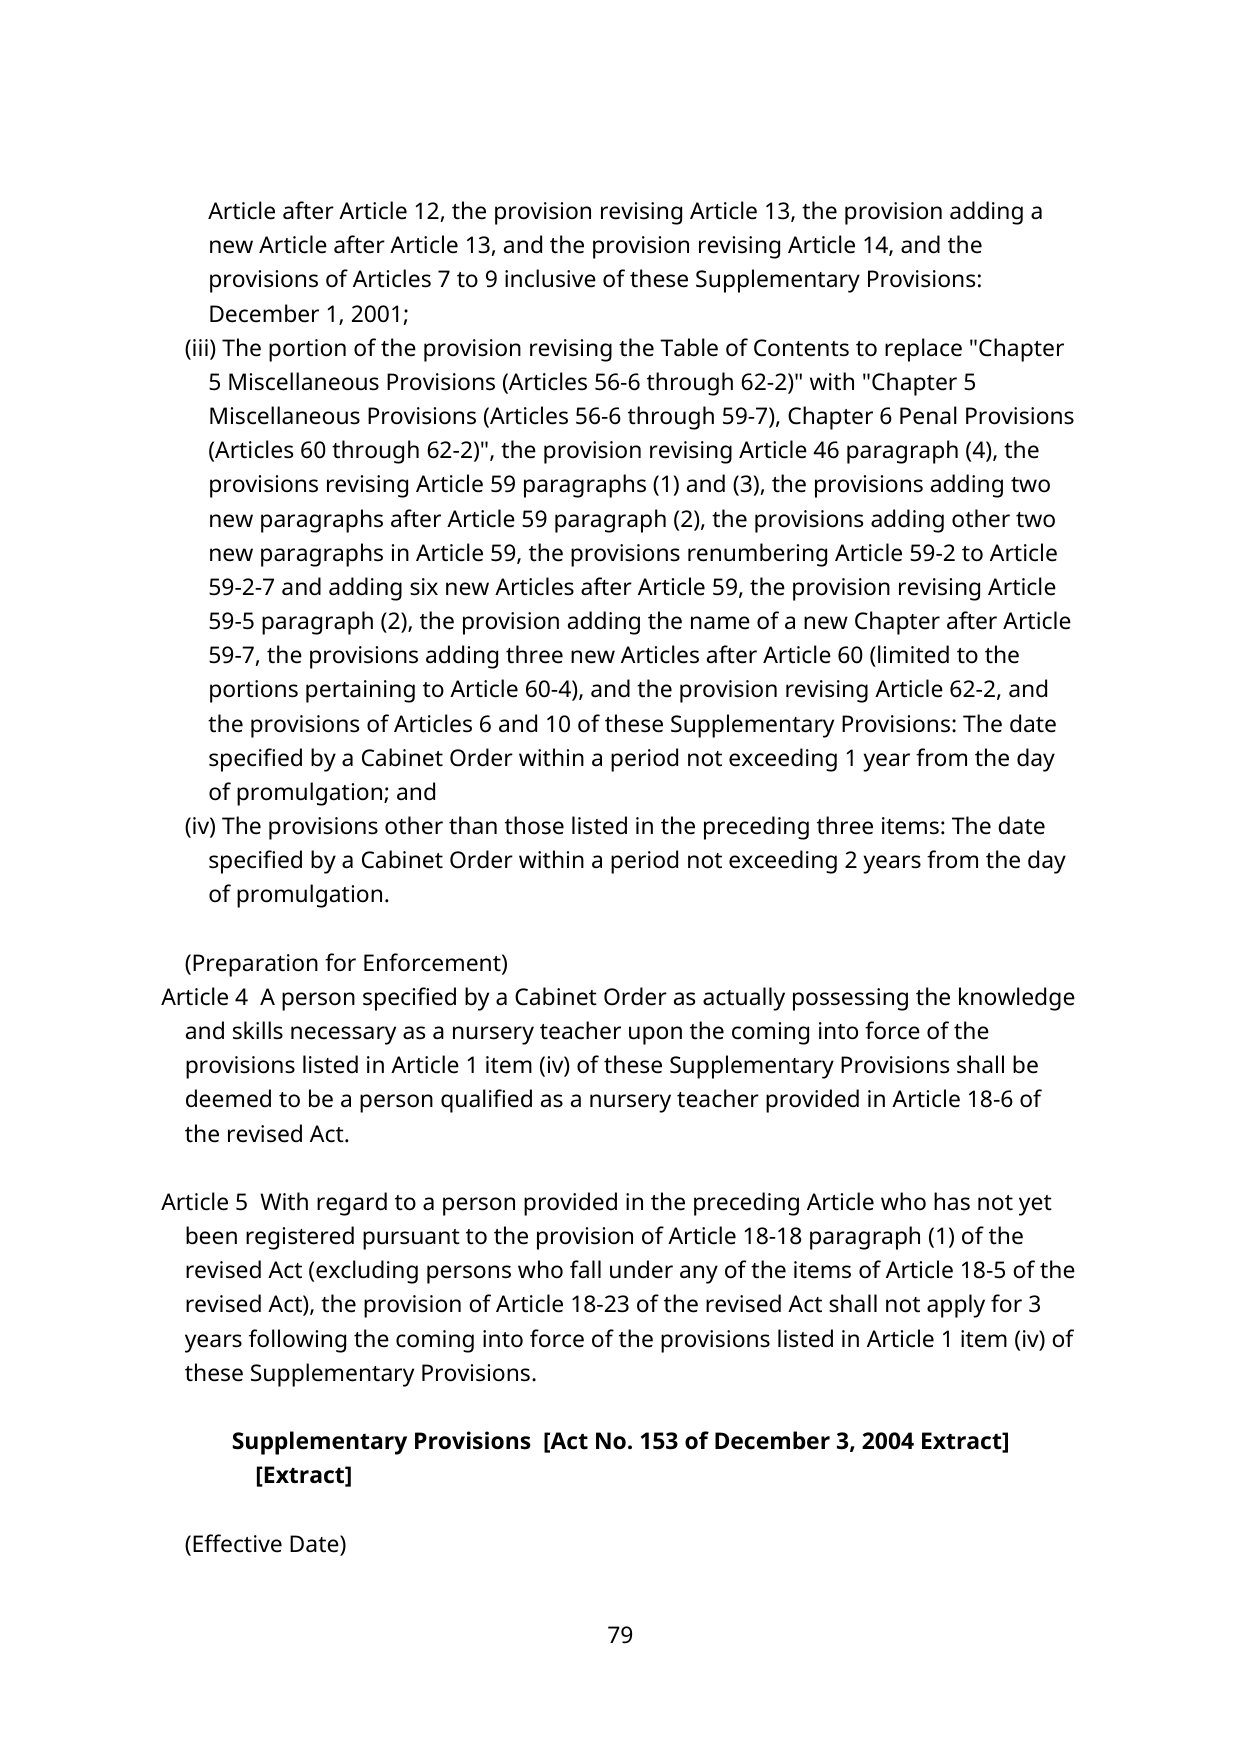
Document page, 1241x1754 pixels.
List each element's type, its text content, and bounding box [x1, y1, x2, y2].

text Article 4 A person specified by a Cabinet Order as actually possessing the knowledge and skills necessary as a nursery teacher upon the coming into force of the provisions listed in Article 1 item (iv) of these Supplementary Provisions shall be deemed to be a person qualified as a nursery teacher provided in Article 18-6 of the revised Act. [161, 979, 1079, 1150]
text (iii) The portion of the provision revising the Table of Contents to replace "Chapter 5 Miscellaneous Provisions (Articles 56-6 through 62-2)" with "Chapter 5 Miscellaneous Provisions (Articles 56-6 through 59-7), Chapter 6 Penal Provisions (Articles 60 through 62-2)", the provision revising Article 46 paragraph (4), the provisions revising Article 59 paragraphs (1) and (3), the provisions adding two new paragraphs after Article 59 paragraph (2), the provisions adding other two new paragraphs in Article 59, the provisions renumbering Article 59-2 to Article 59-2-7 and adding six new Articles after Article 59, the provision revising Article 59-5 paragraph (2), the provision adding the name of a new Chapter after Article 59-7, the provisions adding three new Articles after Article 60 (limited to the portions pertaining to Article 60-4), and the provision revising Article 62-2, and the provisions of Articles 6 and 10 of these Supplementary Provisions: The date specified by a Cabinet Order within a period not exceeding 1 year from the day of promulgation; and [184, 330, 1079, 809]
text (Effective Date) [184, 1526, 1079, 1560]
text Article 5 With regard to a person provided in the preceding Article who has not yet been registered pursuant to the provision of Article 18-18 paragraph (1) of the revised Act (excluding persons who fall under any of the items of Article 18-5 of the revised Act), the provision of Article 18-23 of the revised Act shall not apply for 3 years following the coming into force of the provisions listed in Article 1 item (iv) of these Supplementary Provisions. [161, 1184, 1079, 1389]
text Supplementary Provisions [Act No. 153 of December 3, 2004 Extract] [Extract] [230, 1424, 1079, 1492]
text (Preparation for Enforcement) [184, 945, 1079, 979]
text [184, 194, 1079, 330]
text (iv) The provisions other than those listed in the preceding three items: The date specified by a Cabinet Order within a period not exceeding 2 years from the day of promulgation. [184, 809, 1079, 911]
